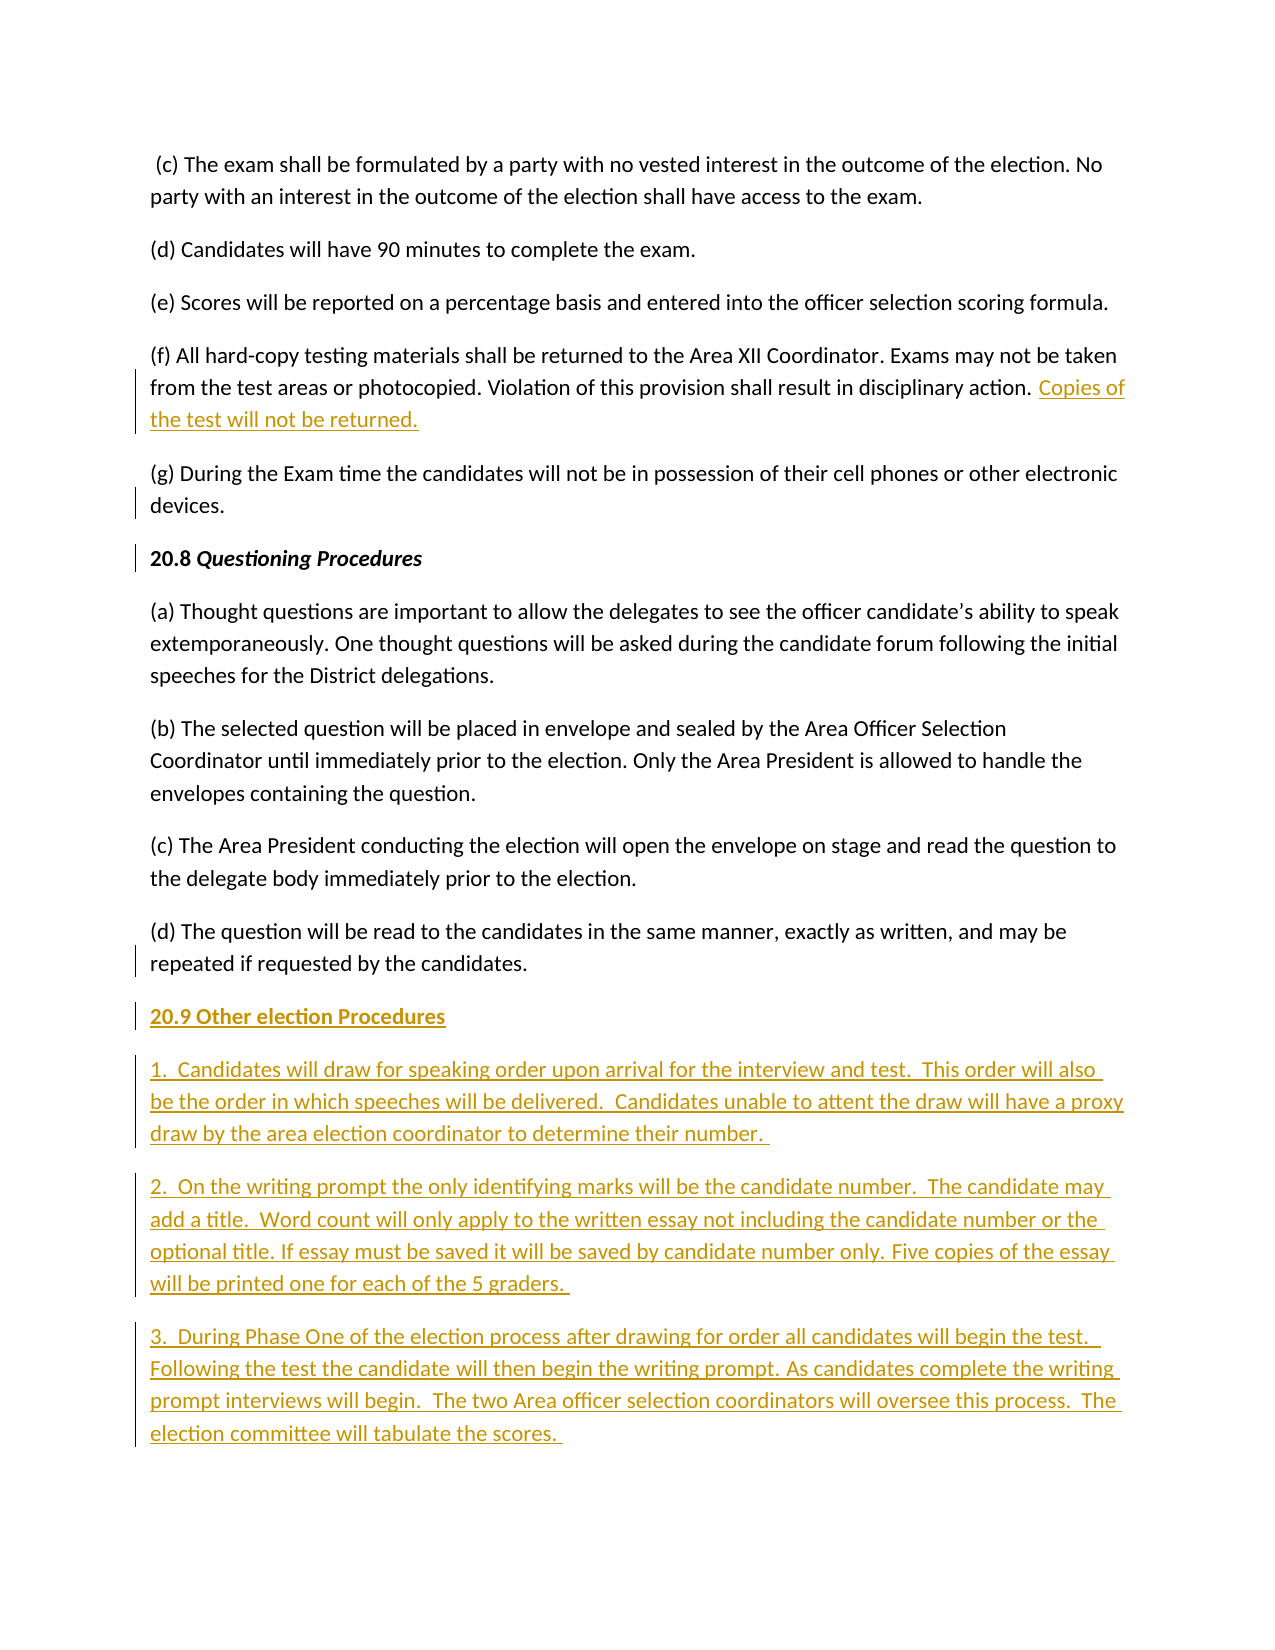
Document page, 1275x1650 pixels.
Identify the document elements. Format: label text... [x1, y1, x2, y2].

text (a) Thought questions are important to allow the delegates to see the officer candidate’s ability to speak extemporaneously. One thought questions will be asked during the candidate forum following the initial speeches for the District delegations. [150, 597, 1125, 689]
text (d) Candidates will have 90 minutes to complete the exam. [150, 235, 1125, 263]
text (b) The selected question will be placed in envelope and sealed by the Area Officer Selection Coordinator until immediately prior to the election. Only the Area President is allowed to handle the envelopes containing the question. [150, 714, 1125, 807]
text (c) The exam shall be formulated by a party with no vested interest in the outcome of the election. No party with an interest in the outcome of the election shall have access to the exam. [150, 150, 1125, 210]
text (g) During the Exam time the candidates will not be in possession of their cell phones or other electronic devices. [150, 459, 1125, 519]
text 20.8 Questioning Procedures [150, 544, 1125, 572]
text (e) Scores will be reported on a percentage basis and entered into the officer selection scoring formula. [150, 288, 1125, 316]
text (f) All hard-copy testing materials shall be returned to the Area XII Coordinator. Exams may not be taken from the test areas or photocopied. Violation of this provision shall result in disciplinary action. [150, 341, 1125, 434]
text (d) The question will be read to the candidates in the same manner, exactly as written, and may be repeated if requested by the candidates. [150, 917, 1125, 977]
text (c) The Area President conducting the election will open the envelope on stage and read the question to the delegate body immediately prior to the election. [150, 832, 1125, 892]
